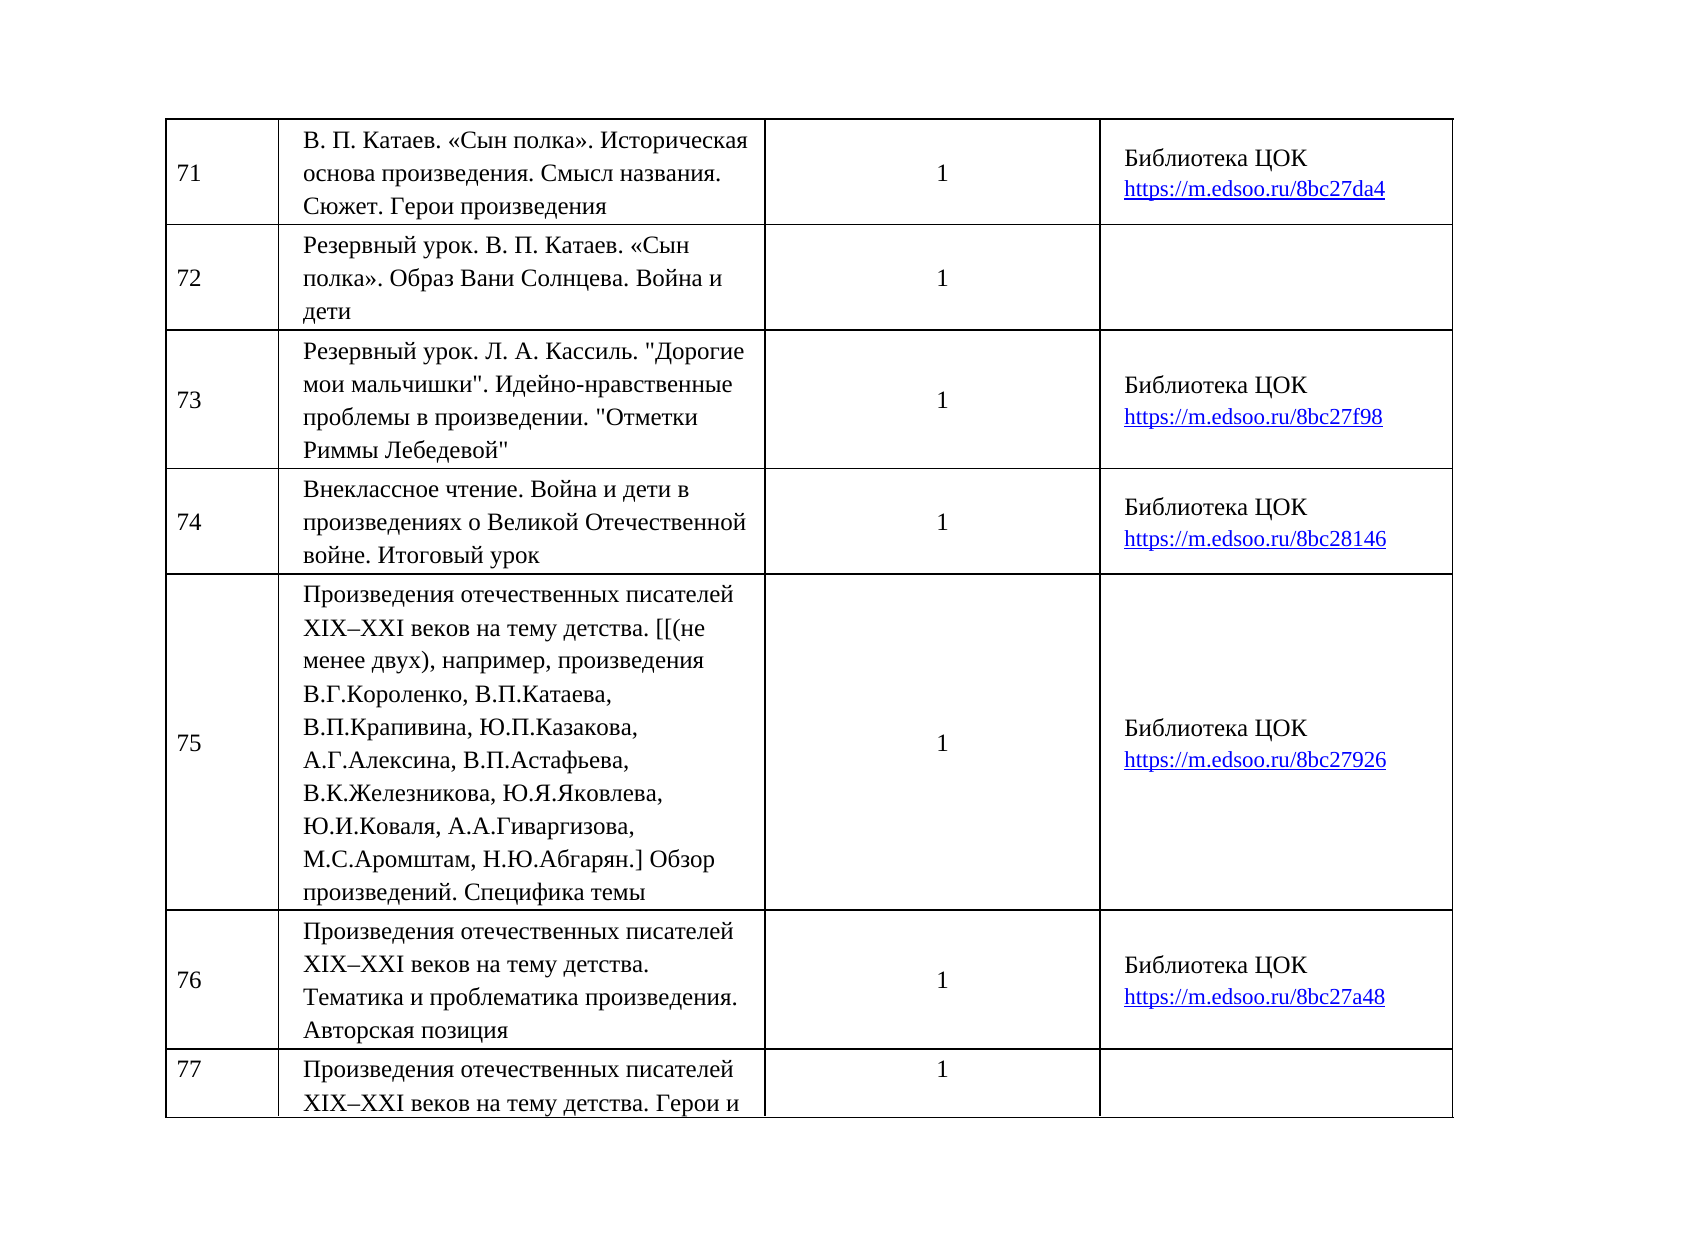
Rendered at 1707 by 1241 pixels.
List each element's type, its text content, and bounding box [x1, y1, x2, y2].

table_cell Библиотека ЦОК https://m.edsoo.ru/8bc28146 [1101, 469, 1452, 573]
table_cell Внеклассное чтение. Война и дети в произведениях о Великой Отечественной войне. Итоговый урок [279, 469, 764, 573]
table_cell Библиотека ЦОК https://m.edsoo.ru/8bc27926 [1101, 575, 1452, 909]
table_cell Произведения отечественных писателей XIX–XXI веков на тему детства. Тематика и проблематика произведения. Авторская позиция [279, 911, 764, 1048]
table_cell 1 [766, 225, 1099, 329]
table_cell Произведения отечественных писателей XIX–XXI веков на тему детства. [[(не менее двух), например, произведения В.Г.Короленко, В.П.Катаева, В.П.Крапивина, Ю.П.Казакова, А.Г.Алексина, В.П.Астафьева, В.К.Железникова, Ю.Я.Яковлева, Ю.И.Коваля, А.А.Гиваргизова, М.С.Аромштам, Н.Ю.Абгарян.] Обзор произведений. Специфика темы [279, 575, 764, 909]
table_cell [279, 1050, 764, 1116]
table_cell Библиотека ЦОК https://m.edsoo.ru/8bc27da4 [1101, 120, 1452, 223]
table_cell Библиотека ЦОК https://m.edsoo.ru/8bc27a48 [1101, 911, 1452, 1048]
table_cell 77 [167, 1050, 278, 1116]
table_cell Резервный урок. В. П. Катаев. «Сын полка». Образ Вани Солнцева. Война и дети [279, 225, 764, 329]
table_cell 1 [766, 469, 1099, 573]
table_cell 1 [766, 1050, 1099, 1116]
table_cell Резервный урок. Л. А. Кассиль. "Дорогие мои мальчишки". Идейно-нравственные проблемы в произведении. "Отметки Риммы Лебедевой" [279, 331, 764, 467]
table_cell 72 [167, 225, 278, 329]
table_cell [1101, 1050, 1452, 1116]
table_cell 1 [766, 911, 1099, 1048]
table_cell 76 [167, 911, 278, 1048]
table_cell [1101, 225, 1452, 329]
table_cell 71 [167, 120, 278, 223]
table_cell 1 [766, 331, 1099, 467]
table_cell 73 [167, 331, 278, 467]
table_cell 1 [766, 120, 1099, 223]
table_cell 1 [766, 575, 1099, 909]
table_cell 74 [167, 469, 278, 573]
table_cell 75 [167, 575, 278, 909]
table_cell В. П. Катаев. «Сын полка». Историческая основа произведения. Смысл названия. Сюжет. Герои произведения [279, 120, 764, 223]
table_cell Библиотека ЦОК https://m.edsoo.ru/8bc27f98 [1101, 331, 1452, 467]
